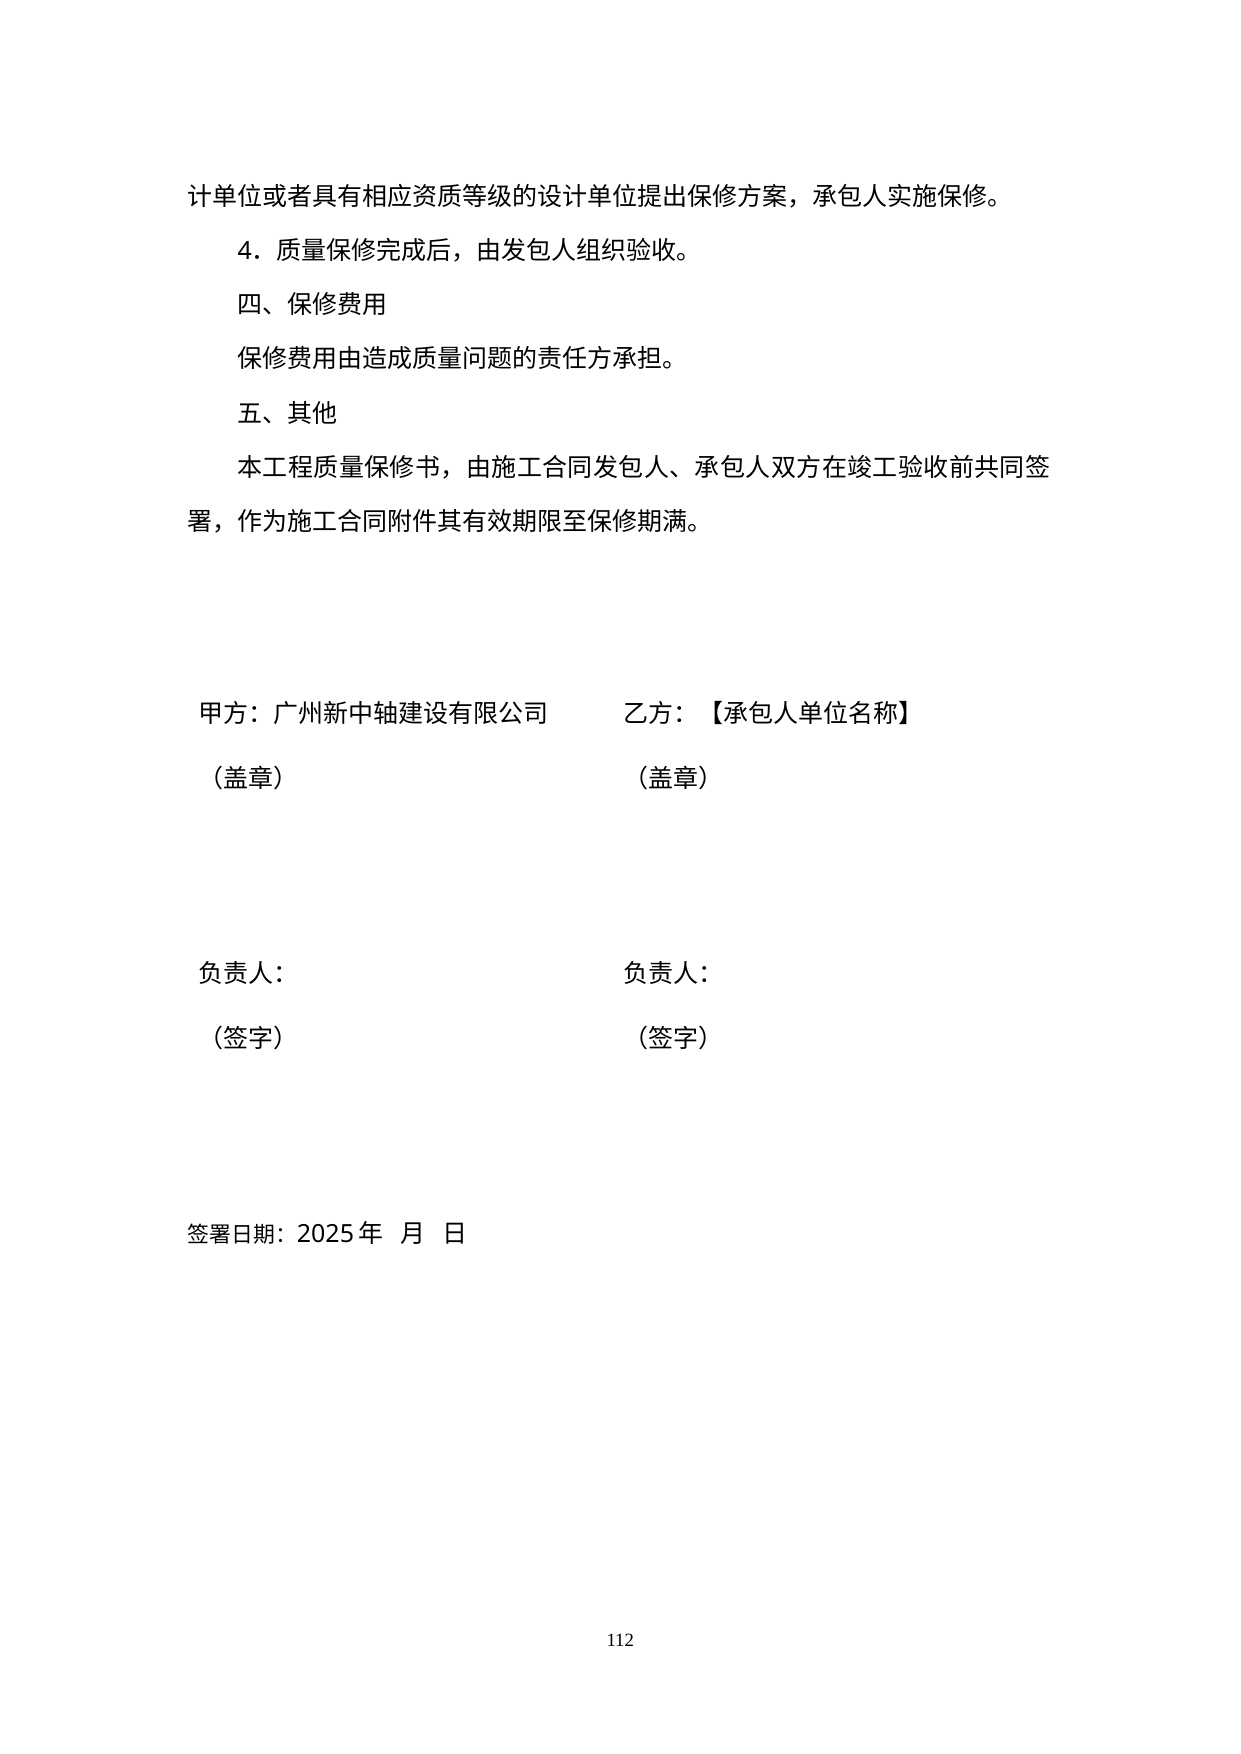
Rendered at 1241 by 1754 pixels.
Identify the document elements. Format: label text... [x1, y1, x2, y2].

text 五、其他 [187, 379, 1052, 433]
text 4．质量保修完成后，由发包人组织验收。 [187, 216, 1052, 270]
table_header 甲方：广州新中轴建设有限公司 （盖章） [187, 679, 612, 939]
table_cell 负责人： （签字） [187, 939, 612, 1199]
table_cell 负责人： （签字） [612, 939, 1051, 1199]
text 签署日期：2025年 月 日 [187, 1199, 1053, 1264]
text 保修费用由造成质量问题的责任方承担。 [187, 324, 1052, 379]
text 四、保修费用 [187, 270, 1052, 324]
text 本工程质量保修书，由施工合同发包人、承包人双方在竣工验收前共同签署，作为施工合同附件其有效期限至保修期满。 [187, 433, 1052, 541]
table_header 乙方：【承包人单位名称】 （盖章） [612, 679, 1051, 939]
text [187, 162, 1052, 216]
